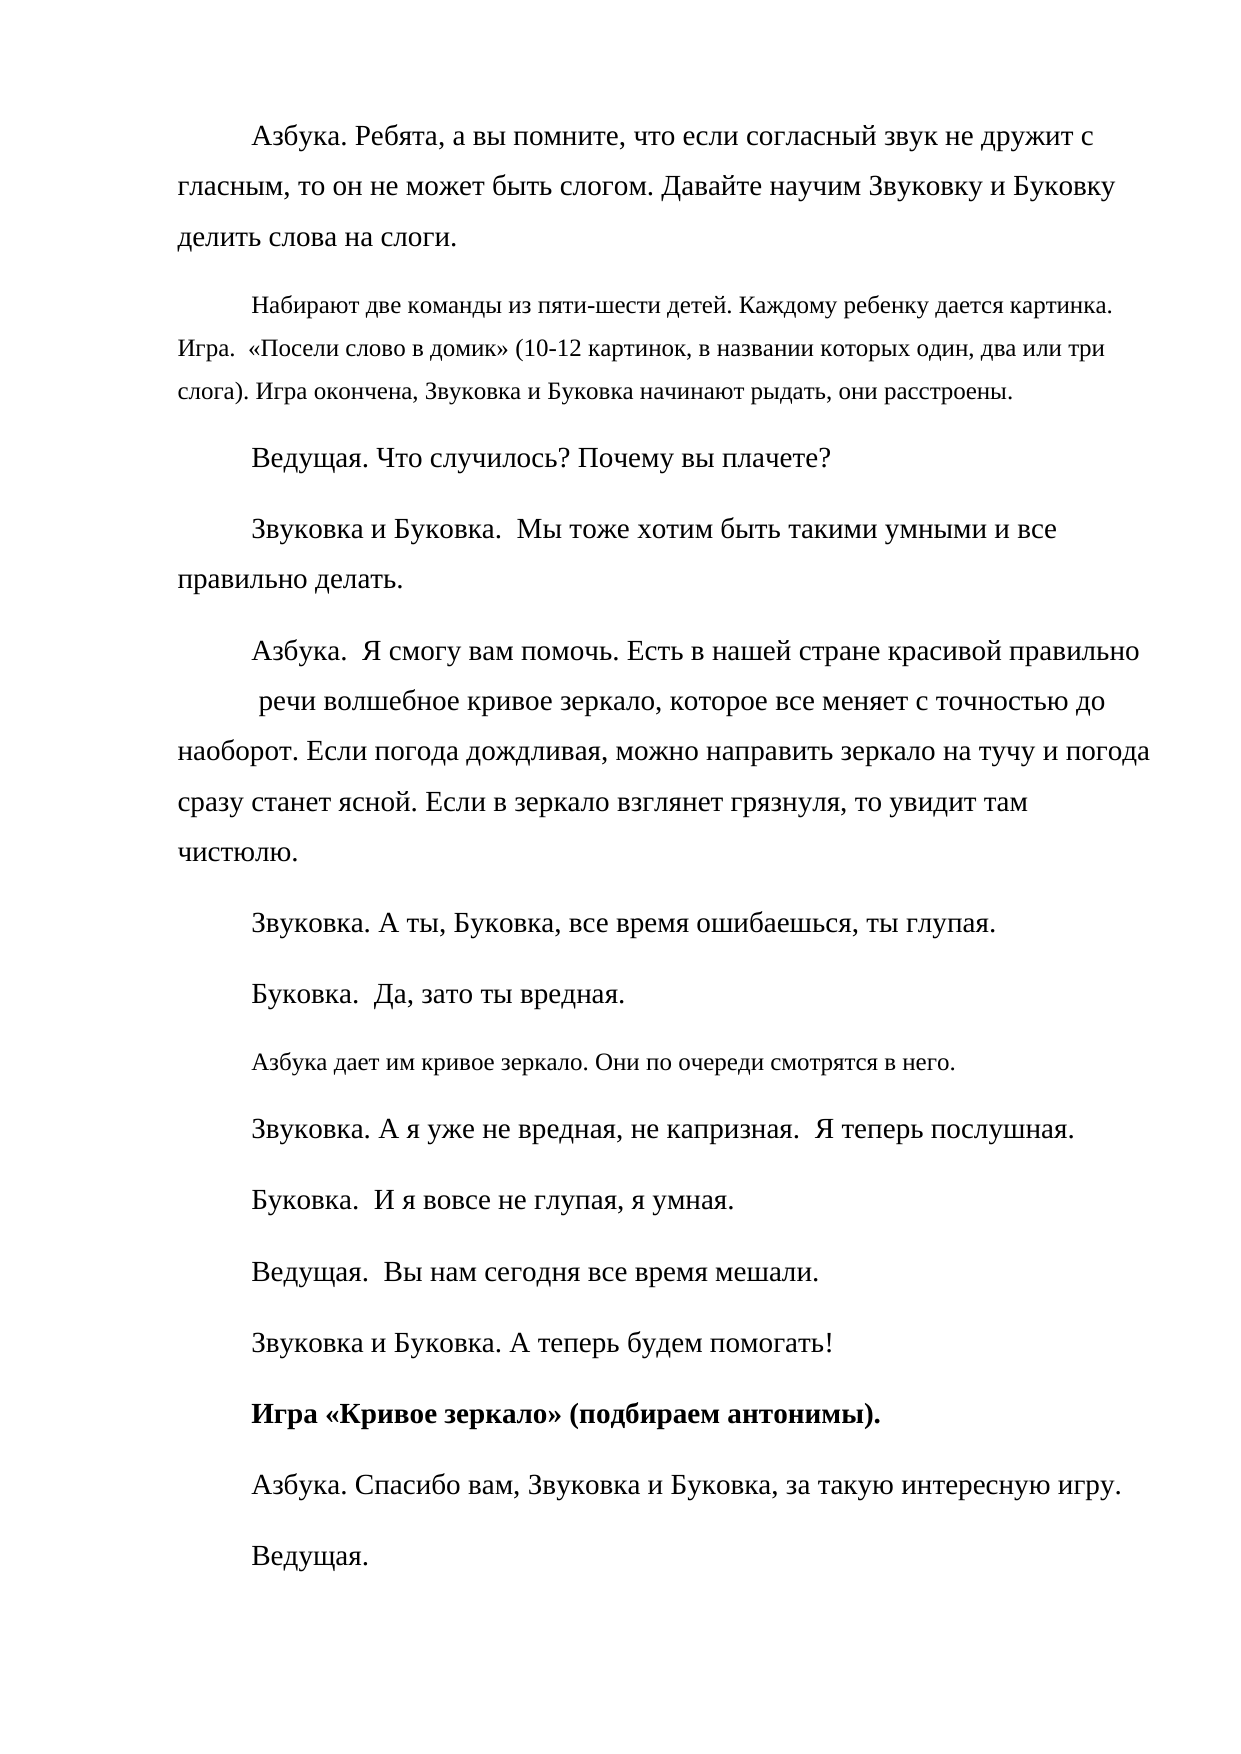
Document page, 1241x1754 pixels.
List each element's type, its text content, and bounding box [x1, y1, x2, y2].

text Буковка. И я вовсе не глупая, я умная. [177, 1182, 1152, 1216]
text Азбука. Ребята, а вы помните, что если согласный звук не дружит с гласным, то он не может быть слогом. Давайте научим Звуковку и Буковку делить слова на слоги. [177, 118, 1152, 252]
text Буковка. Да, зато ты вредная. [177, 976, 1152, 1010]
text Звуковка и Буковка. Мы тоже хотим быть такими умными и все правильно делать. [177, 511, 1152, 595]
text Азбука. Я смогу вам помочь. Есть в нашей стране красивой правильно речи волшебное кривое зеркало, которое все меняет с точностью до наоборот. Если погода дождливая, можно направить зеркало на тучу и погода сразу станет ясной. Если в зеркало взглянет грязнуля, то увидит там чистюлю. [177, 633, 1152, 867]
text Ведущая. Вы нам сегодня все время мешали. [177, 1254, 1152, 1287]
text Звуковка. А ты, Буковка, все время ошибаешься, ты глупая. [177, 905, 1152, 939]
text Ведущая. [177, 1538, 1152, 1572]
text Ведущая. Что случилось? Почему вы плачете? [177, 440, 1152, 474]
text Азбука. Спасибо вам, Звуковка и Буковка, за такую интересную игру. [177, 1467, 1152, 1501]
text Звуковка. А я уже не вредная, не капризная. Я теперь послушная. [177, 1111, 1152, 1145]
text Игра «Кривое зеркало» (подбираем антонимы). [177, 1396, 1152, 1429]
text Набирают две команды из пяти-шести детей. Каждому ребенку дается картинка. Игра. «Посели слово в домик» (10-12 картинок, в названии которых один, два или три слога). Игра окончена, Звуковка и Буковка начинают рыдать, они расстроены. [177, 290, 1152, 405]
text Звуковка и Буковка. А теперь будем помогать! [177, 1325, 1152, 1358]
text Азбука дает им кривое зеркало. Они по очереди смотрятся в него. [177, 1047, 1152, 1076]
